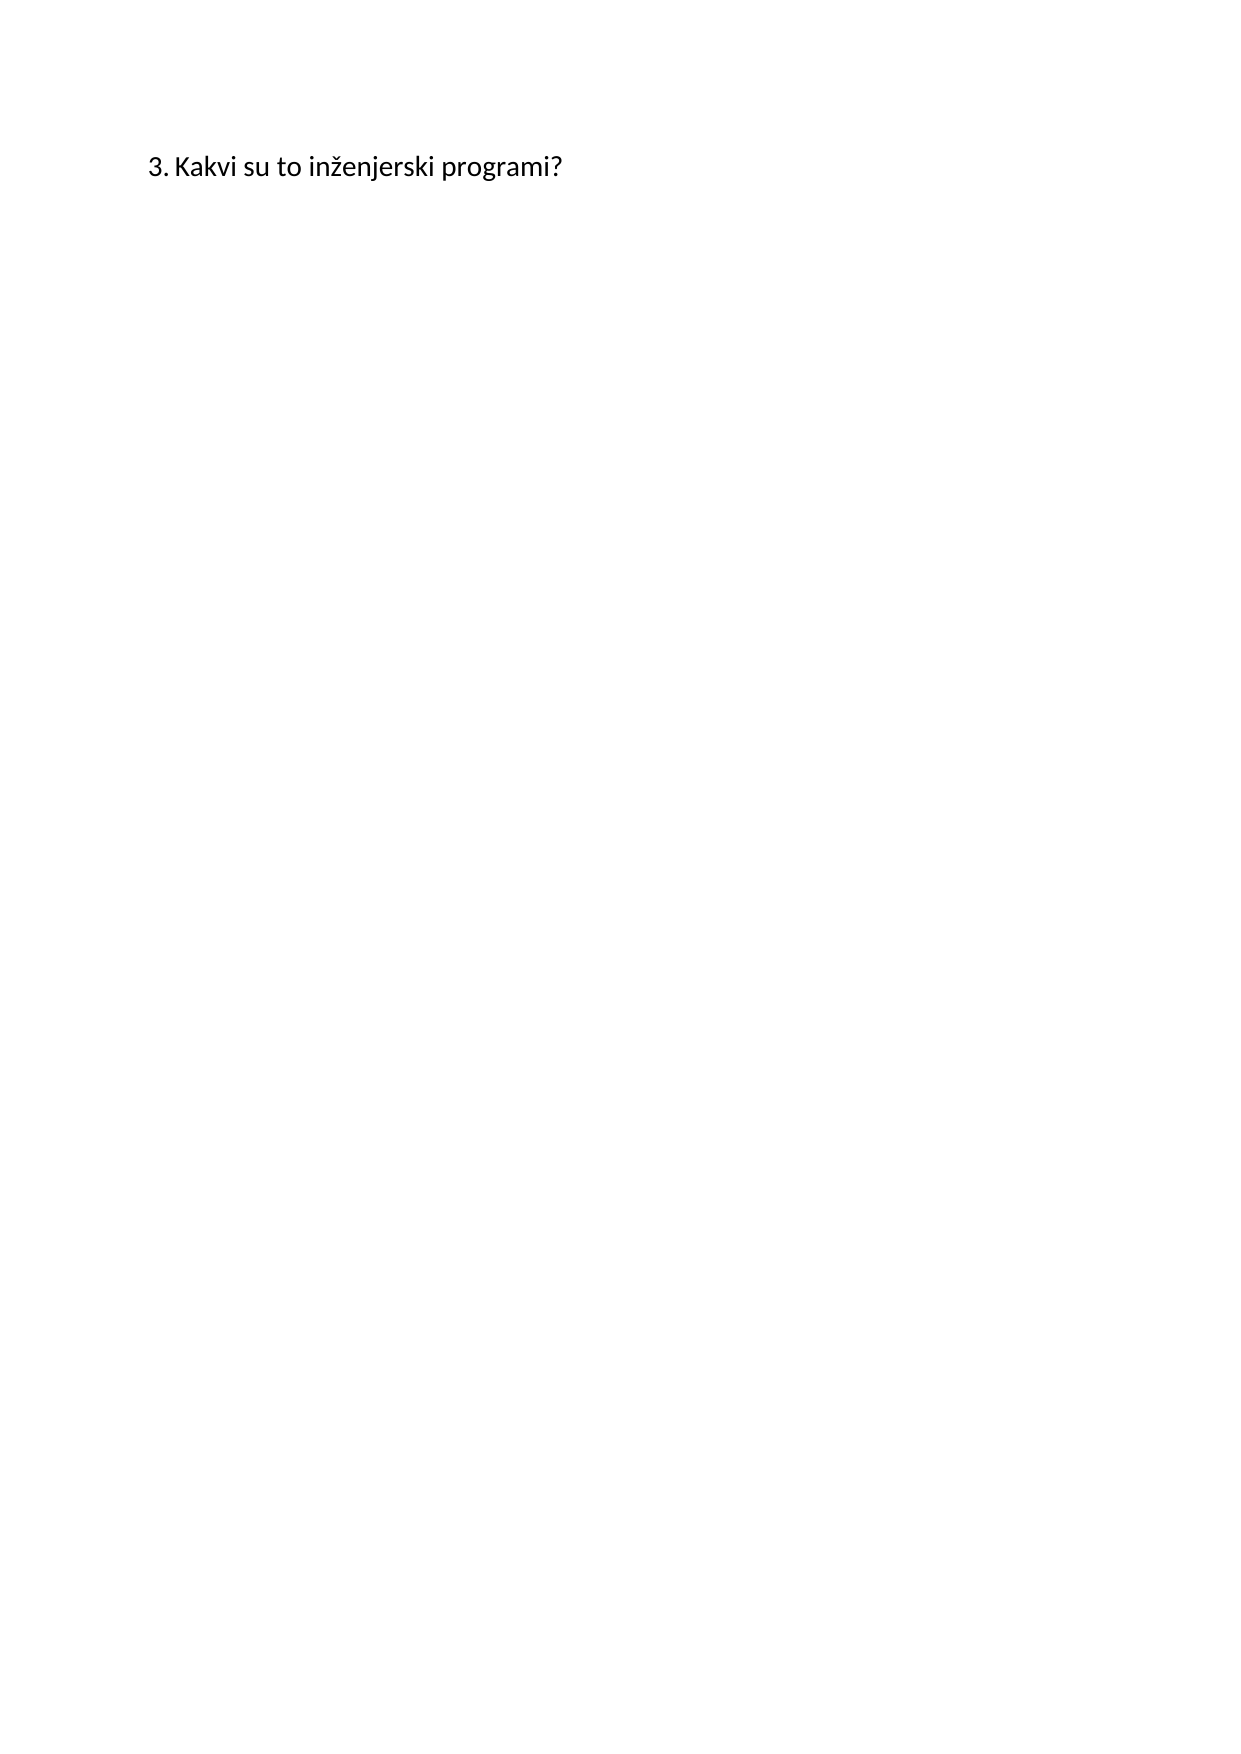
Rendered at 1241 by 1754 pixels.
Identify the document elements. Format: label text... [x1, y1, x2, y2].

text 3. Kakvi su to inženjerski programi? [148, 148, 1093, 183]
